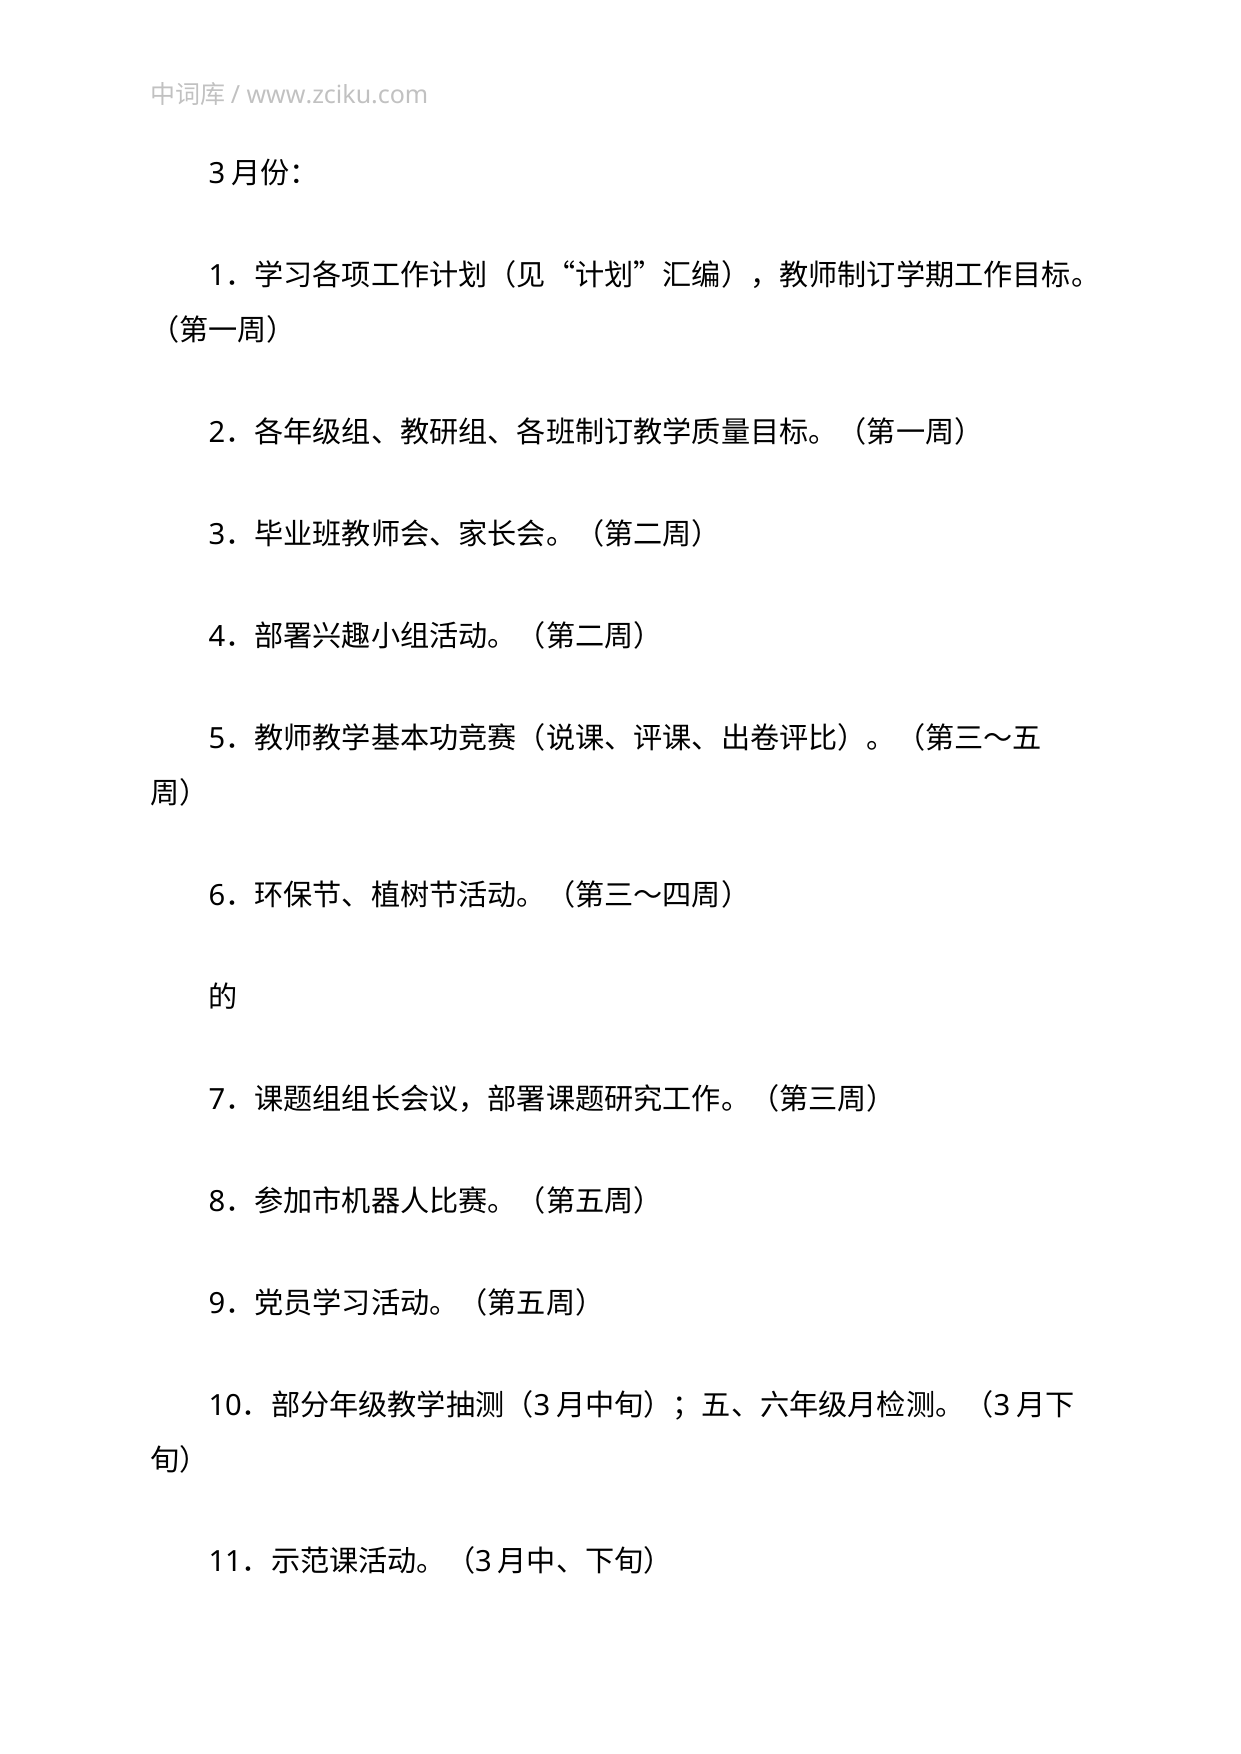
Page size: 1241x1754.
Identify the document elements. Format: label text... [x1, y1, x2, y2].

text 8．参加市机器人比赛。（第五周） [150, 1177, 1090, 1219]
text 11．示范课活动。（3月中、下旬） [150, 1538, 1090, 1580]
text 的 [150, 973, 1090, 1016]
text 3．毕业班教师会、家长会。（第二周） [150, 511, 1090, 553]
text 6．环保节、植树节活动。（第三～四周） [150, 871, 1090, 914]
text 9．党员学习活动。（第五周） [150, 1279, 1090, 1322]
text 5．教师教学基本功竞赛（说课、评课、出卷评比）。（第三～五周） [150, 715, 1090, 812]
text 3月份： [150, 150, 1090, 192]
text 2．各年级组、教研组、各班制订教学质量目标。（第一周） [150, 409, 1090, 451]
text 10．部分年级教学抽测（3月中旬）；五、六年级月检测。（3月下旬） [150, 1381, 1090, 1478]
text 4．部署兴趣小组活动。（第二周） [150, 613, 1090, 655]
text 7．课题组组长会议，部署课题研究工作。（第三周） [150, 1075, 1090, 1118]
text 1．学习各项工作计划（见“计划”汇编），教师制订学期工作目标。（第一周） [150, 252, 1090, 349]
